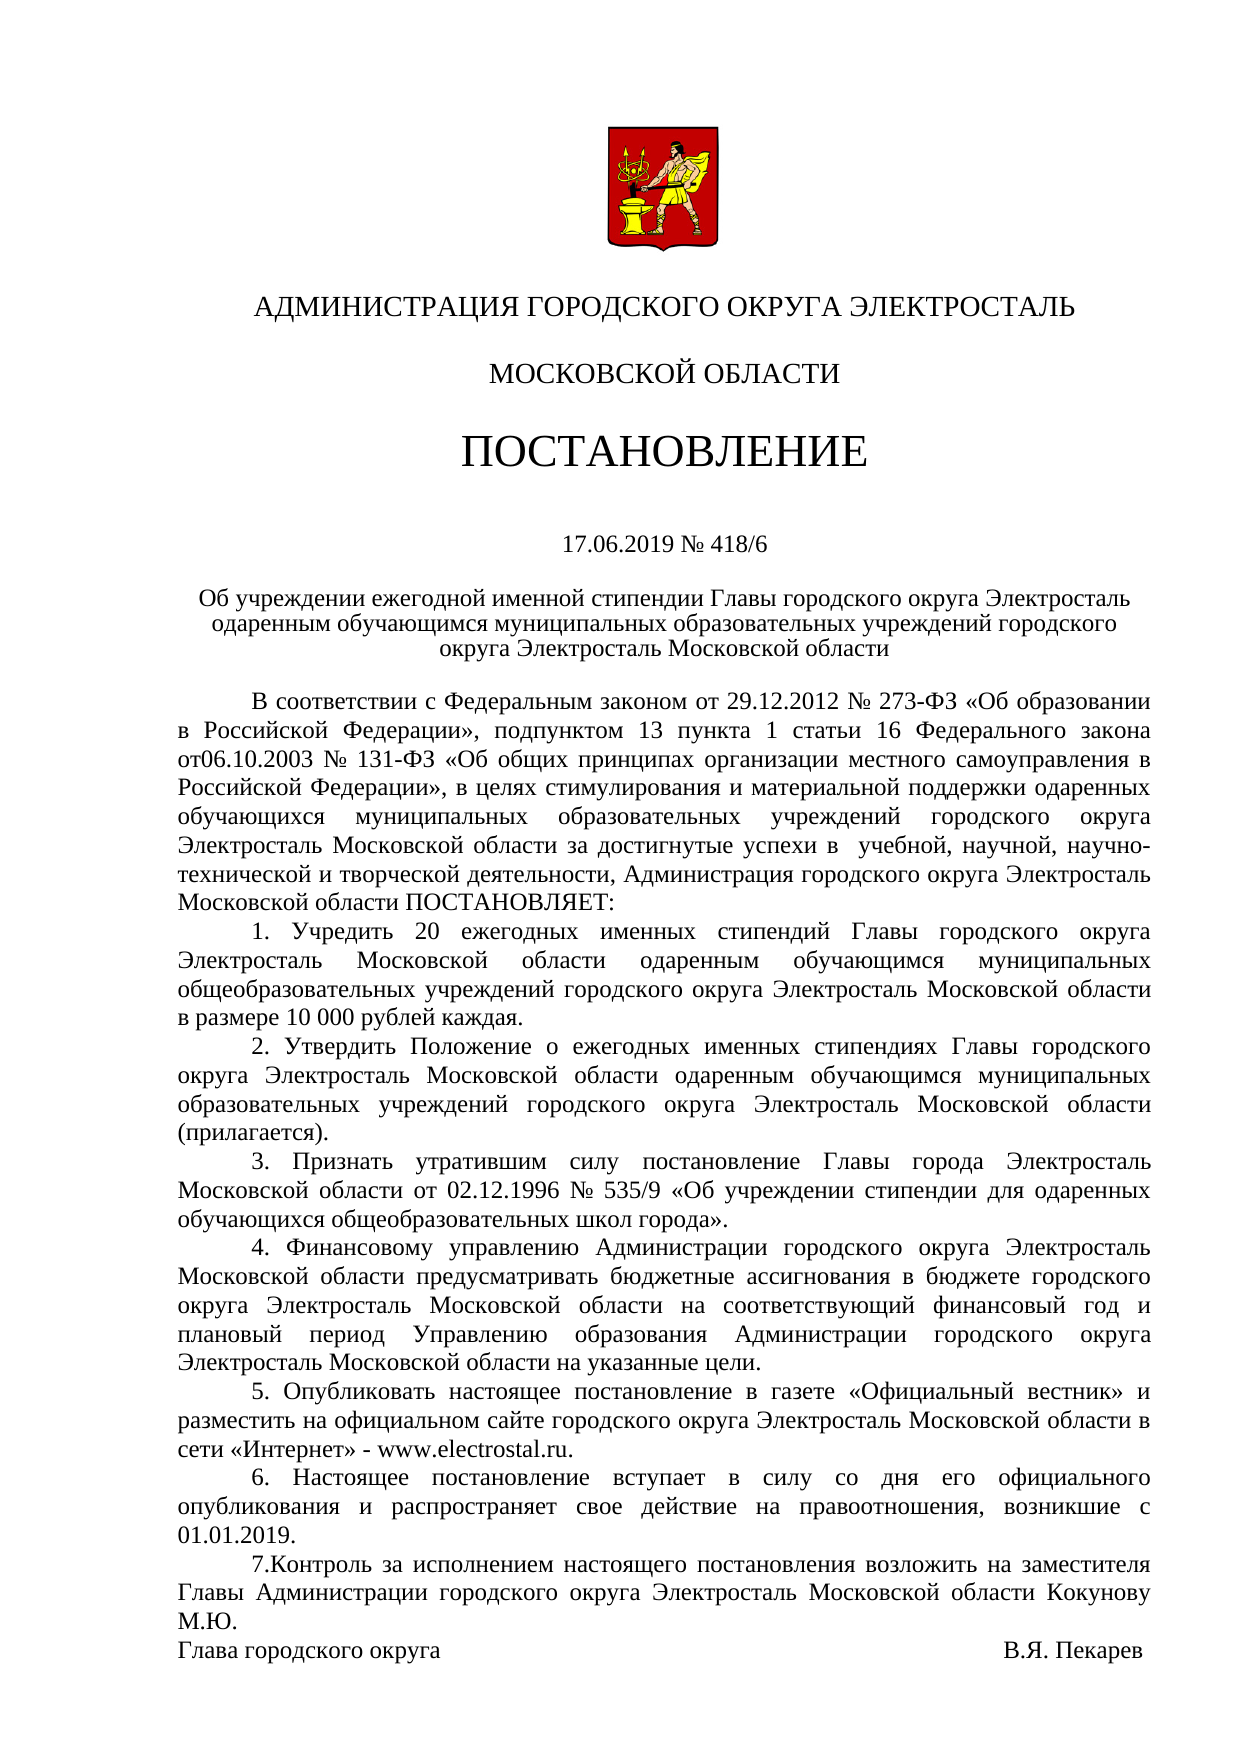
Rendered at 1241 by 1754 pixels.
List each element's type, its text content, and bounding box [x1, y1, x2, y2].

text 17.06.2019 № 418/6 [177, 529, 1152, 557]
text Глава городского округа В.Я. Пекарев [177, 1635, 1152, 1664]
picture [597, 118, 732, 256]
text МОСКОВСКОЙ ОБЛАСТИ [177, 356, 1152, 390]
text 4. Финансовому управлению Администрации городского округа Электросталь Московской области предусматривать бюджетные ассигнования в бюджете городского округа Электросталь Московской области на соответствующий финансовый год и плановый период Управлению образования Администрации городского округа Электросталь Московской области на указанные цели. [177, 1232, 1152, 1376]
text Об учреждении ежегодной именной стипендии Главы городского округа Электросталь одаренным обучающимся муниципальных образовательных учреждений городского округа Электросталь Московской области [177, 586, 1152, 661]
text 7.Контроль за исполнением настоящего постановления возложить на заместителя Главы Администрации городского округа Электросталь Московской области Кокунову М.Ю. [177, 1549, 1152, 1635]
text 2. Утвердить Положение о ежегодных именных стипендиях Главы городского округа Электросталь Московской области одаренным обучающимся муниципальных образовательных учреждений городского округа Электросталь Московской области (прилагается). [177, 1031, 1152, 1146]
text 6. Настоящее постановление вступает в силу со дня его официального опубликования и распространяет свое действие на правоотношения, возникшие с 01.01.2019. [177, 1462, 1152, 1549]
text АДМИНИСТРАЦИЯ ГОРОДСКОГО ОКРУГА ЭЛЕКТРОСТАЛЬ [177, 289, 1152, 323]
text 1. Учредить 20 ежегодных именных стипендий Главы городского округа Электросталь Московской области одаренным обучающимся муниципальных общеобразовательных учреждений городского округа Электросталь Московской области в размере 10 000 рублей каждая. [177, 916, 1152, 1031]
text ПОСТАНОВЛЕНИЕ [177, 423, 1152, 476]
text 5. Опубликовать настоящее постановление в газете «Официальный вестник» и разместить на официальном сайте городского округа Электросталь Московской области в сети «Интернет» - www.electrostal.ru. [177, 1376, 1152, 1462]
text 3. Признать утратившим силу постановление Главы города Электросталь Московской области от 02.12.1996 № 535/9 «Об учреждении стипендии для одаренных обучающихся общеобразовательных школ города». [177, 1146, 1152, 1232]
text В соответствии с Федеральным законом от 29.12.2012 № 273-ФЗ «Об образовании в Российской Федерации», подпунктом 13 пункта 1 статьи 16 Федерального закона от06.10.2003 № 131-ФЗ «Об общих принципах организации местного самоуправления в Российской Федерации», в целях стимулирования и материальной поддержки одаренных обучающихся муниципальных образовательных учреждений городского округа Электросталь Московской области за достигнутые успехи в учебной, научной, научно-технической и творческой деятельности, Администрация городского округа Электросталь Московской области ПОСТАНОВЛЯЕТ: [177, 686, 1152, 916]
